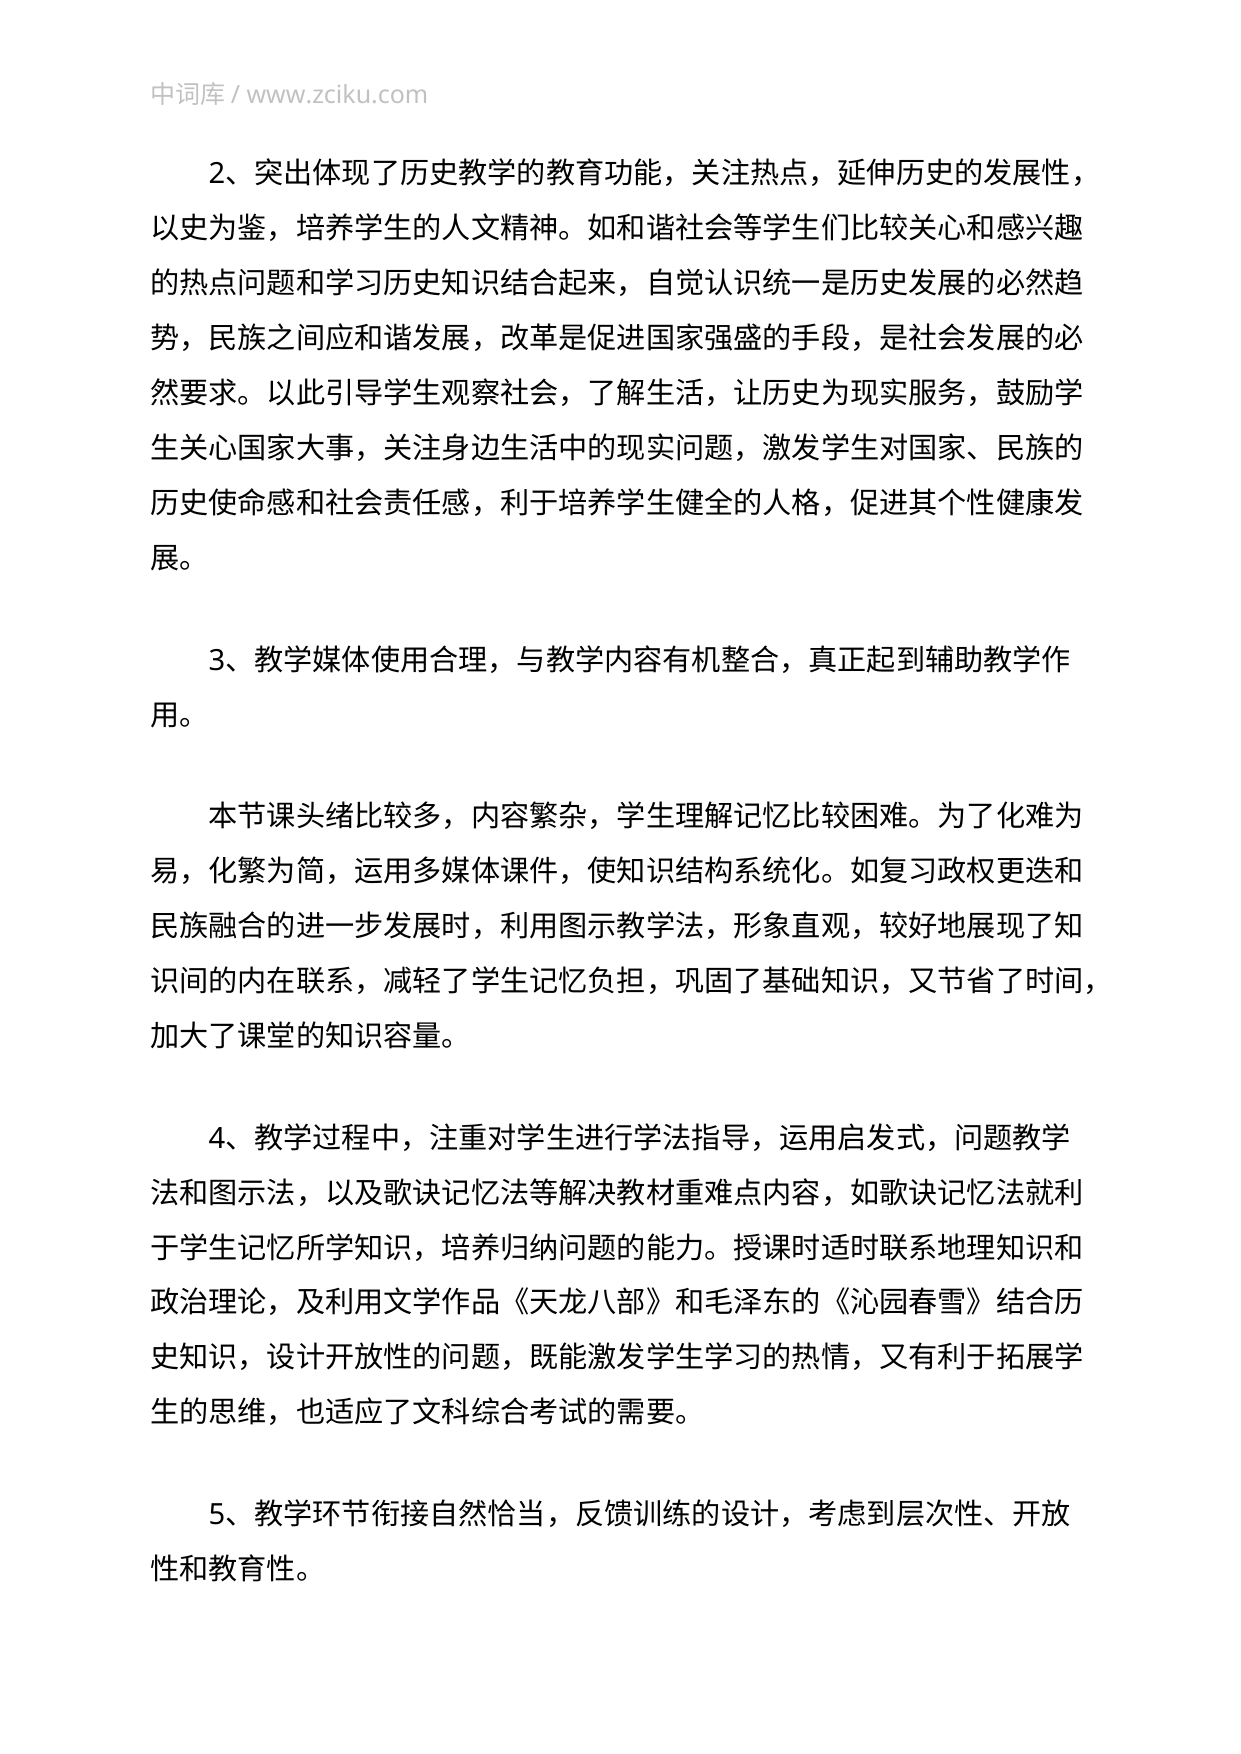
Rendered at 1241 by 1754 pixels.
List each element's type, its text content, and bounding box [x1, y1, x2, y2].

text 4、教学过程中，注重对学生进行学法指导，运用启发式，问题教学法和图示法，以及歌诀记忆法等解决教材重难点内容，如歌诀记忆法就利于学生记忆所学知识，培养归纳问题的能力。授课时适时联系地理知识和政治理论，及利用文学作品《天龙八部》和毛泽东的《沁园春雪》结合历史知识，设计开放性的问题，既能激发学生学习的热情，又有利于拓展学生的思维，也适应了文科综合考试的需要。 [150, 1114, 1090, 1431]
text 本节课头绪比较多，内容繁杂，学生理解记忆比较困难。为了化难为易，化繁为简，运用多媒体课件，使知识结构系统化。如复习政权更迭和民族融合的进一步发展时，利用图示教学法，形象直观，较好地展现了知识间的内在联系，减轻了学生记忆负担，巩固了基础知识，又节省了时间，加大了课堂的知识容量。 [150, 793, 1090, 1055]
text 2、突出体现了历史教学的教育功能，关注热点，延伸历史的发展性，以史为鉴，培养学生的人文精神。如和谐社会等学生们比较关心和感兴趣的热点问题和学习历史知识结合起来，自觉认识统一是历史发展的必然趋势，民族之间应和谐发展，改革是促进国家强盛的手段，是社会发展的必然要求。以此引导学生观察社会，了解生活，让历史为现实服务，鼓励学生关心国家大事，关注身边生活中的现实问题，激发学生对国家、民族的历史使命感和社会责任感，利于培养学生健全的人格，促进其个性健康发展。 [150, 150, 1090, 577]
text 3、教学媒体使用合理，与教学内容有机整合，真正起到辅助教学作用。 [150, 636, 1090, 733]
text 5、教学环节衔接自然恰当，反馈训练的设计，考虑到层次性、开放性和教育性。 [150, 1491, 1090, 1588]
